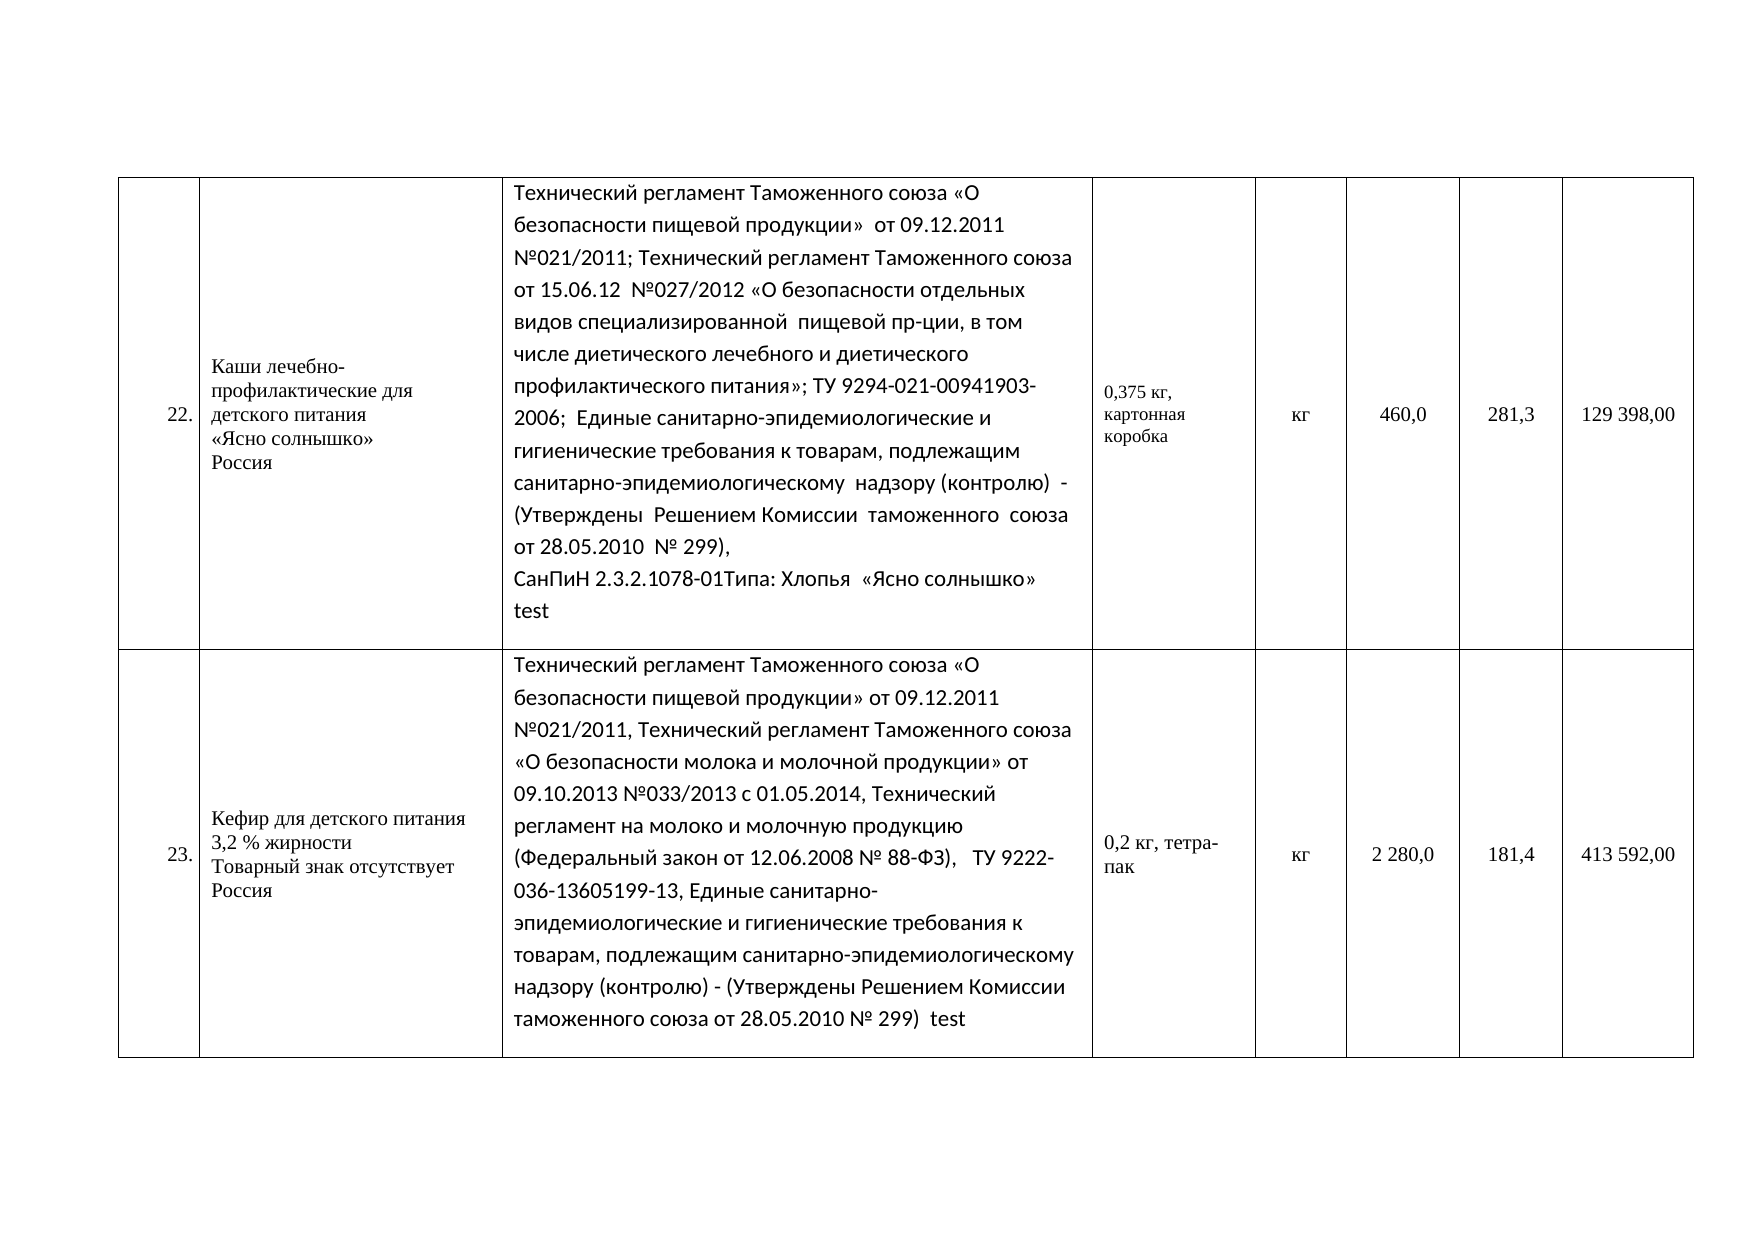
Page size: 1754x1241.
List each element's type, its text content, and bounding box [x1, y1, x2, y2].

table_cell 2 280,0 [1347, 650, 1459, 1057]
table_cell Каши лечебно- профилактические для детского питания «Ясно солнышко» Россия [200, 178, 502, 649]
table_cell кг [1256, 178, 1346, 649]
table_cell 413 592,00 [1563, 650, 1693, 1057]
table_cell 460,0 [1347, 178, 1459, 649]
table_cell кг [1256, 650, 1346, 1057]
table_cell Технический регламент Таможенного союза «О безопасности пищевой продукции» от 09.12.2011 №021/2011, Технический регламент Таможенного союза «О безопасности молока и молочной продукции» от 09.10.2013 №033/2013 с 01.05.2014, Технический регламент на молоко и молочную продукцию (Федеральный закон от 12.06.2008 № 88-ФЗ), ТУ 9222-036-13605199-13, Единые санитарно-эпидемиологические и гигиенические требования к товарам, подлежащим санитарно-эпидемиологическому надзору (контролю) - (Утверждены Решением Комиссии таможенного союза от 28.05.2010 № 299) test [503, 650, 1092, 1057]
table_cell 129 398,00 [1563, 178, 1693, 649]
table_cell Технический регламент Таможенного союза «О безопасности пищевой продукции» от 09.12.2011 №021/2011; Технический регламент Таможенного союза от 15.06.12 №027/2012 «О безопасности отдельных видов специализированной пищевой пр-ции, в том числе диетического лечебного и диетического профилактического питания»; ТУ 9294-021-00941903-2006; Единые санитарно-эпидемиологические и гигиенические требования к товарам, подлежащим санитарно-эпидемиологическому надзору (контролю) - (Утверждены Решением Комиссии таможенного союза от 28.05.2010 № 299), СанПиН 2.3.2.1078-01Типа: Хлопья «Ясно солнышко» test [503, 178, 1092, 649]
table_cell [119, 650, 199, 1057]
table_cell 0,375 кг, картонная коробка [1093, 178, 1255, 649]
table_cell [119, 178, 199, 649]
table_cell Кефир для детского питания 3,2 % жирности Товарный знак отсутствует Россия [200, 650, 502, 1057]
table_cell 181,4 [1460, 650, 1562, 1057]
table_cell 0,2 кг, тетра-пак [1093, 650, 1255, 1057]
table_cell 281,3 [1460, 178, 1562, 649]
